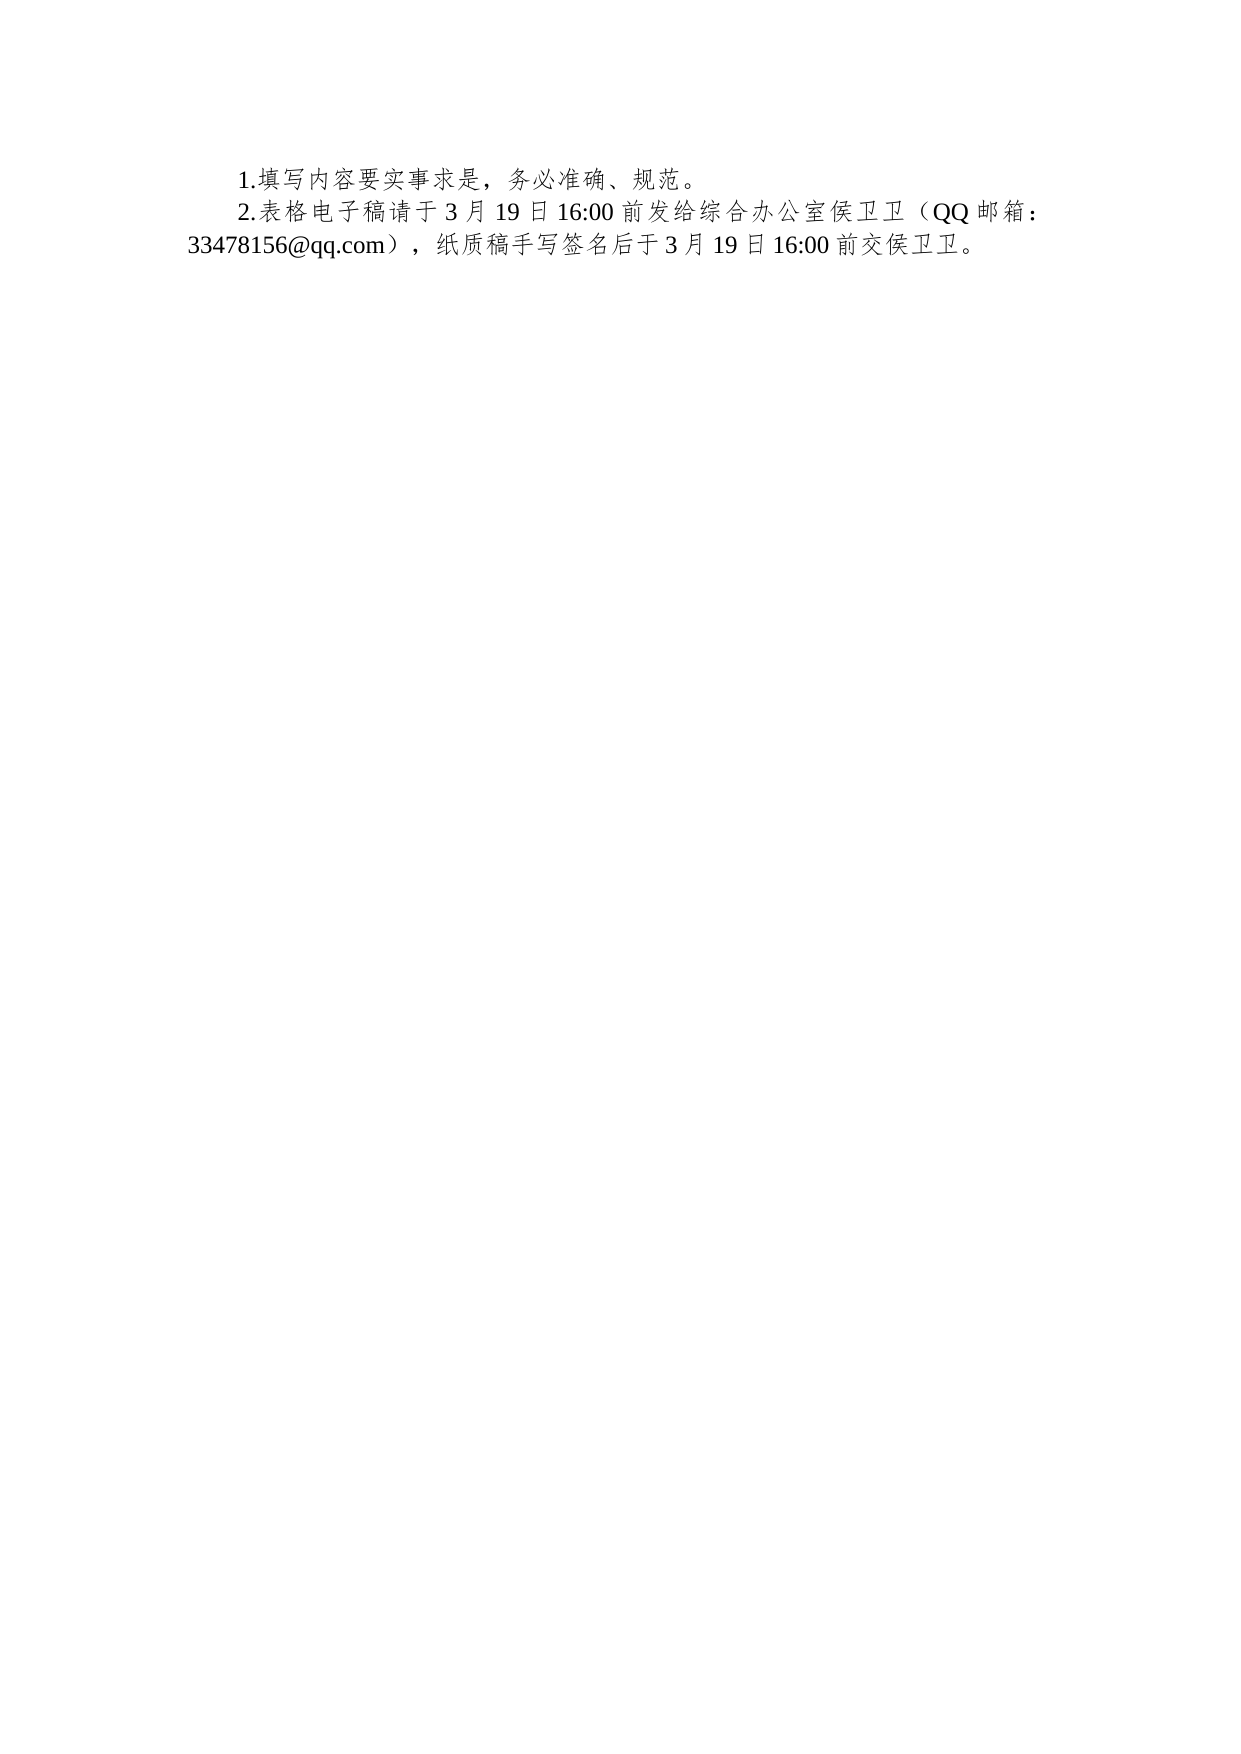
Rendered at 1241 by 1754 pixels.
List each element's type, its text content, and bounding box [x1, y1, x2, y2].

text 1.填写内容要实事求是，务必准确、规范。 [187, 162, 1053, 194]
text 2.表格电子稿请于3月19日16:00前发给综合办公室侯卫卫（QQ邮箱：33478156@qq.com），纸质稿手写签名后于3月19日16:00前交侯卫卫。 [187, 194, 1053, 259]
